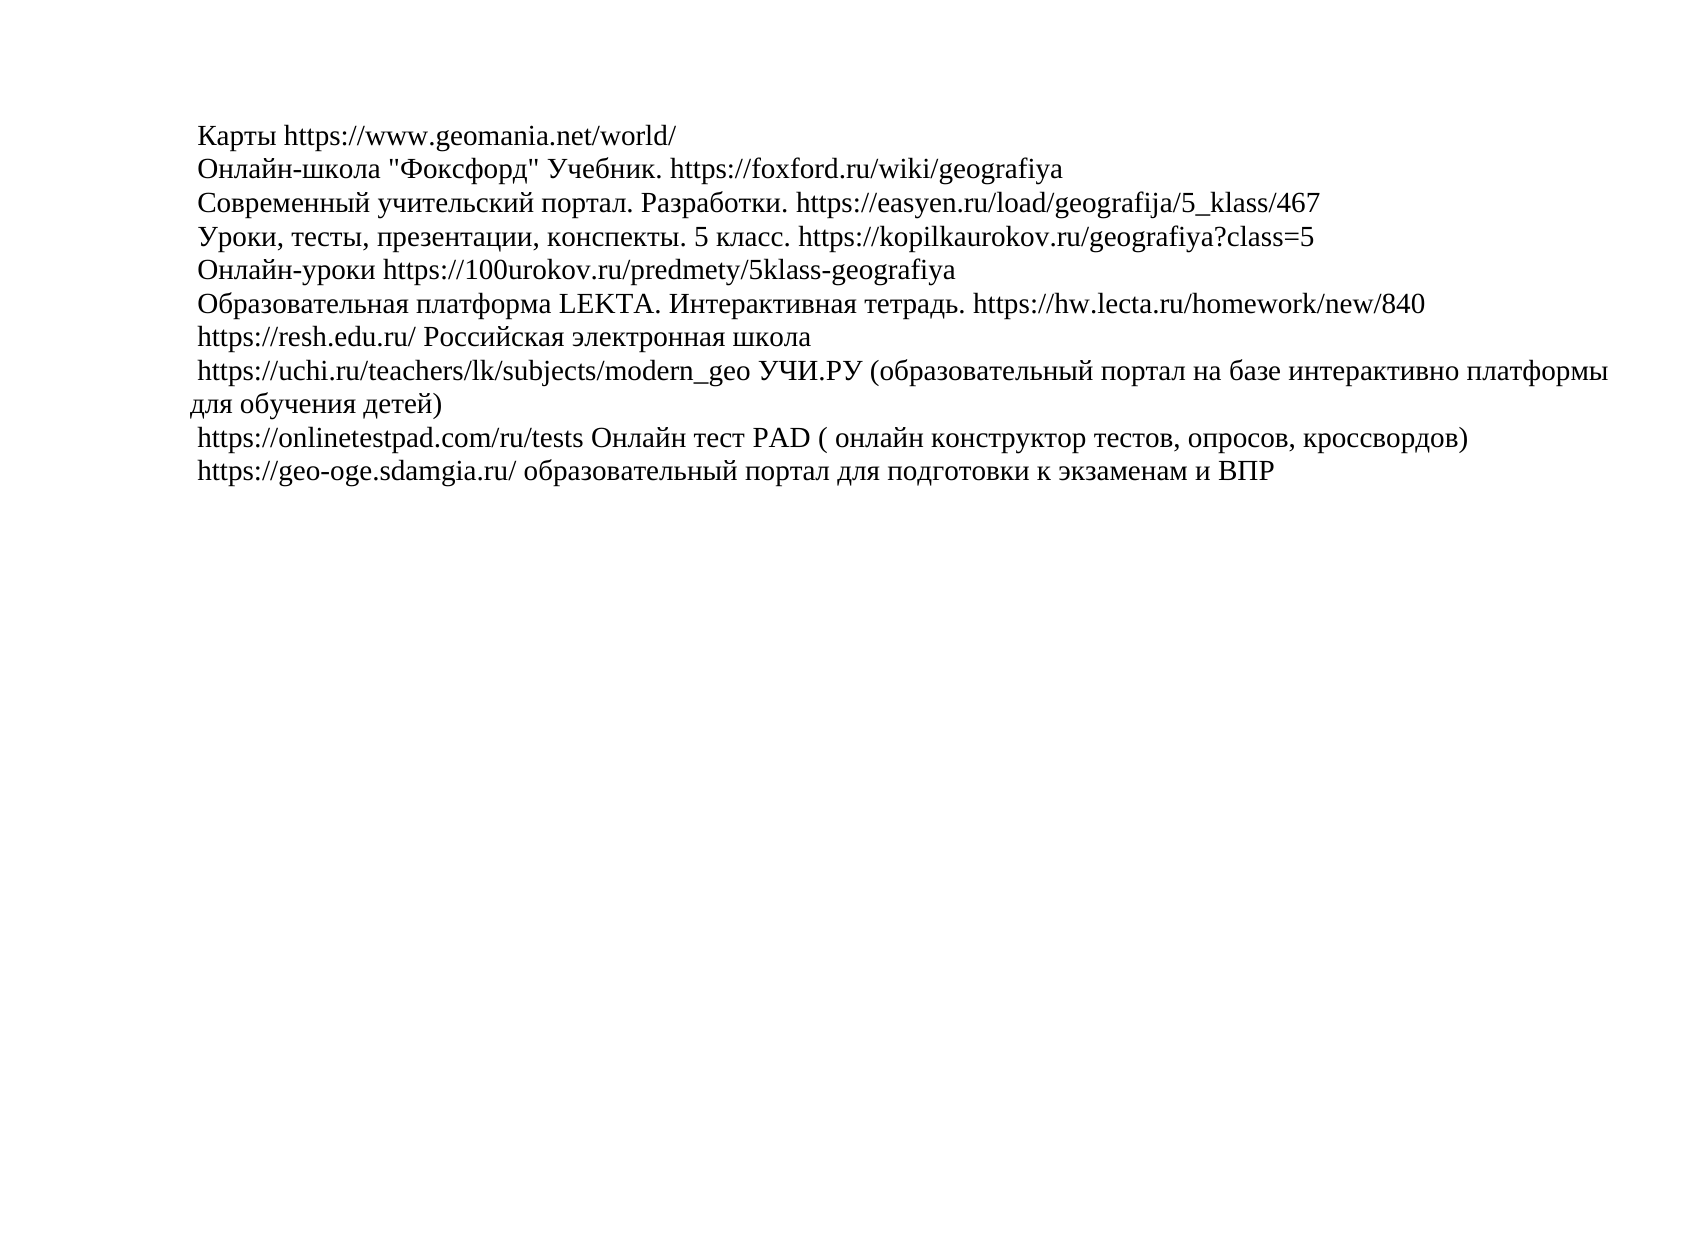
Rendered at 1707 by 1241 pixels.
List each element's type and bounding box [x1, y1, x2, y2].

text [190, 118, 1618, 551]
